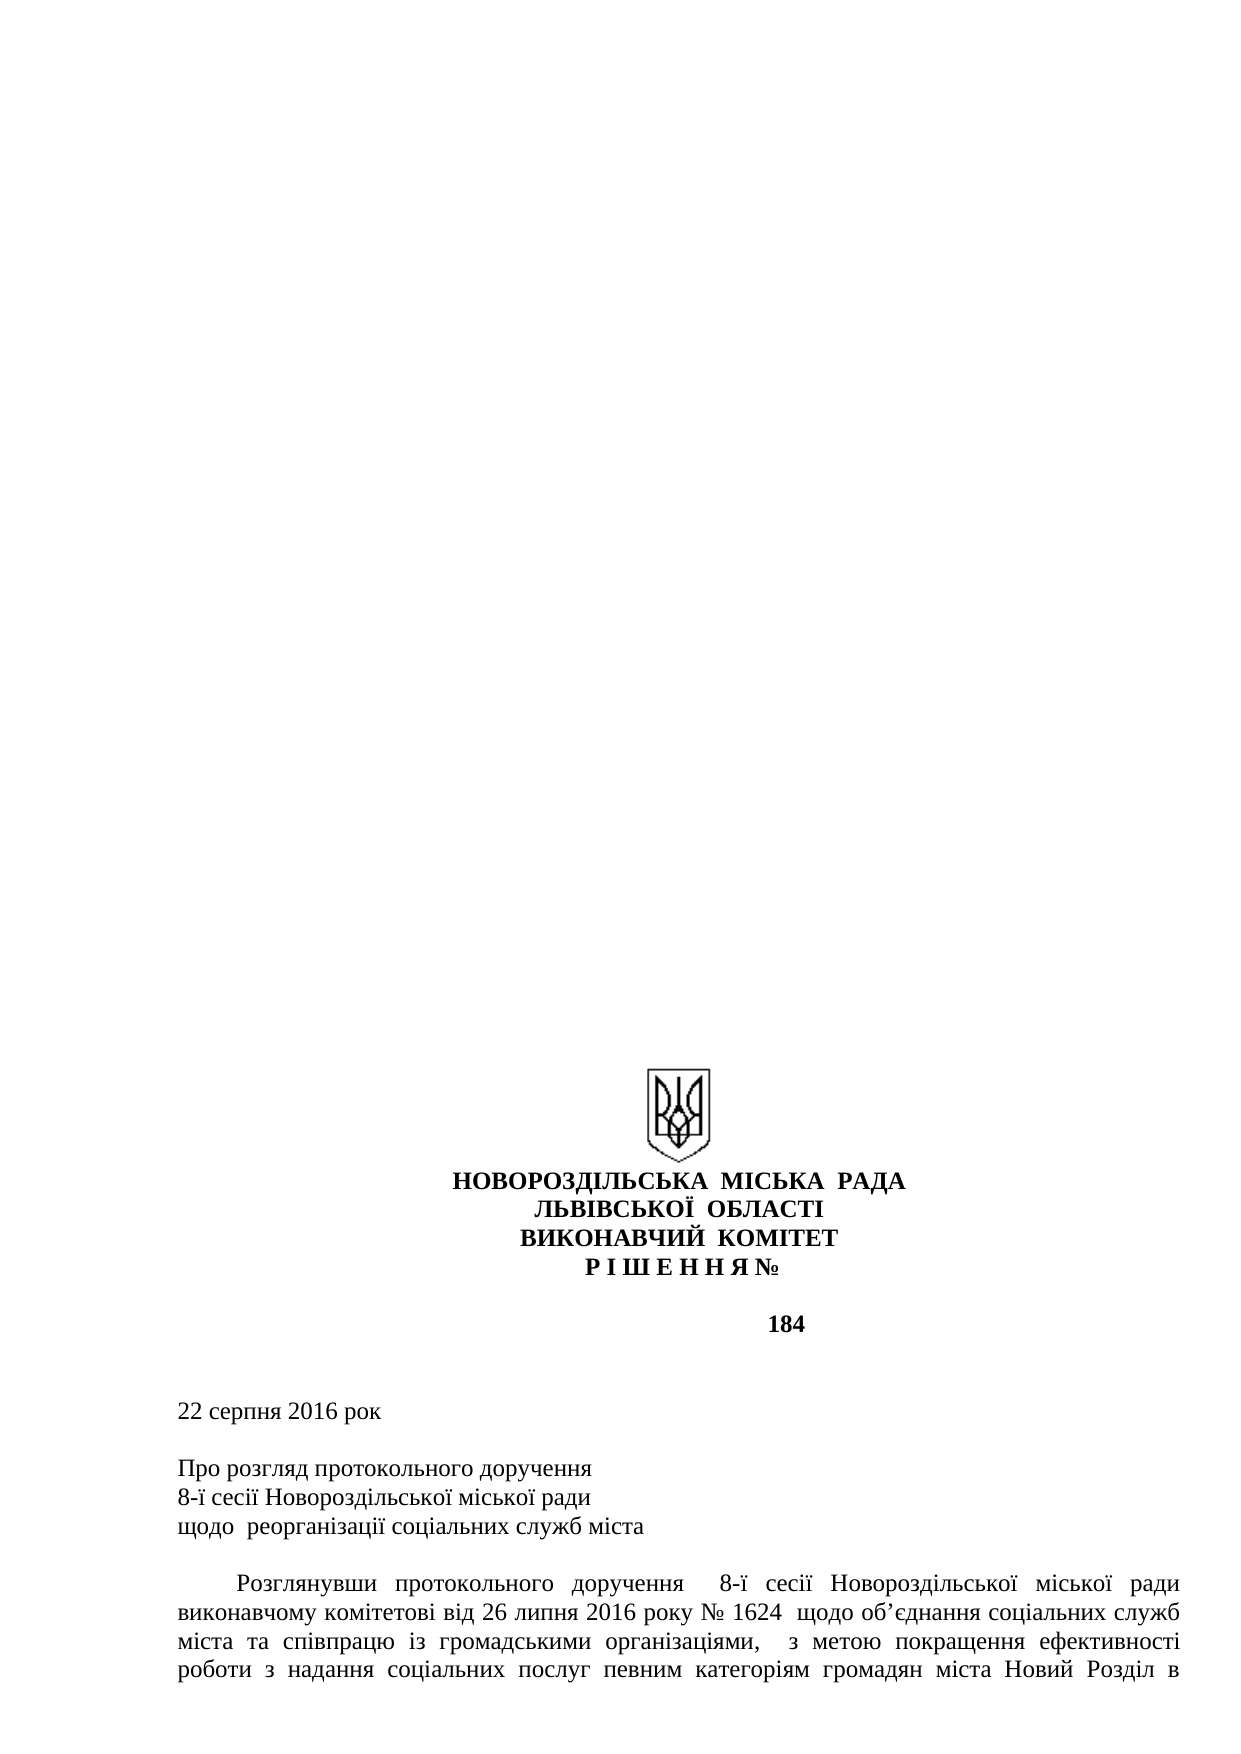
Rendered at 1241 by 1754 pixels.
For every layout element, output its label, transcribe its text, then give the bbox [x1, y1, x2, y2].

text 8-ї сесії Новороздільської міської ради [177, 1482, 1181, 1511]
text ВИКОНАВЧИЙ КОМІТЕТ [177, 1223, 1181, 1252]
text НОВОРОЗДІЛЬСЬКА МІСЬКА РАДА [177, 1166, 1181, 1194]
text ЛЬВІВСЬКОЇ ОБЛАСТІ [177, 1194, 1181, 1223]
text щодо реорганізації соціальних служб міста [177, 1511, 1181, 1539]
text Р І Ш Е Н Н Я № [177, 1252, 1181, 1281]
picture [585, 1066, 773, 1166]
text 22 серпня 2016 рок [177, 1396, 1181, 1424]
text Про розгляд протокольного доручення [177, 1453, 1181, 1482]
text 184 [767, 1309, 1181, 1338]
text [177, 1568, 1181, 1683]
